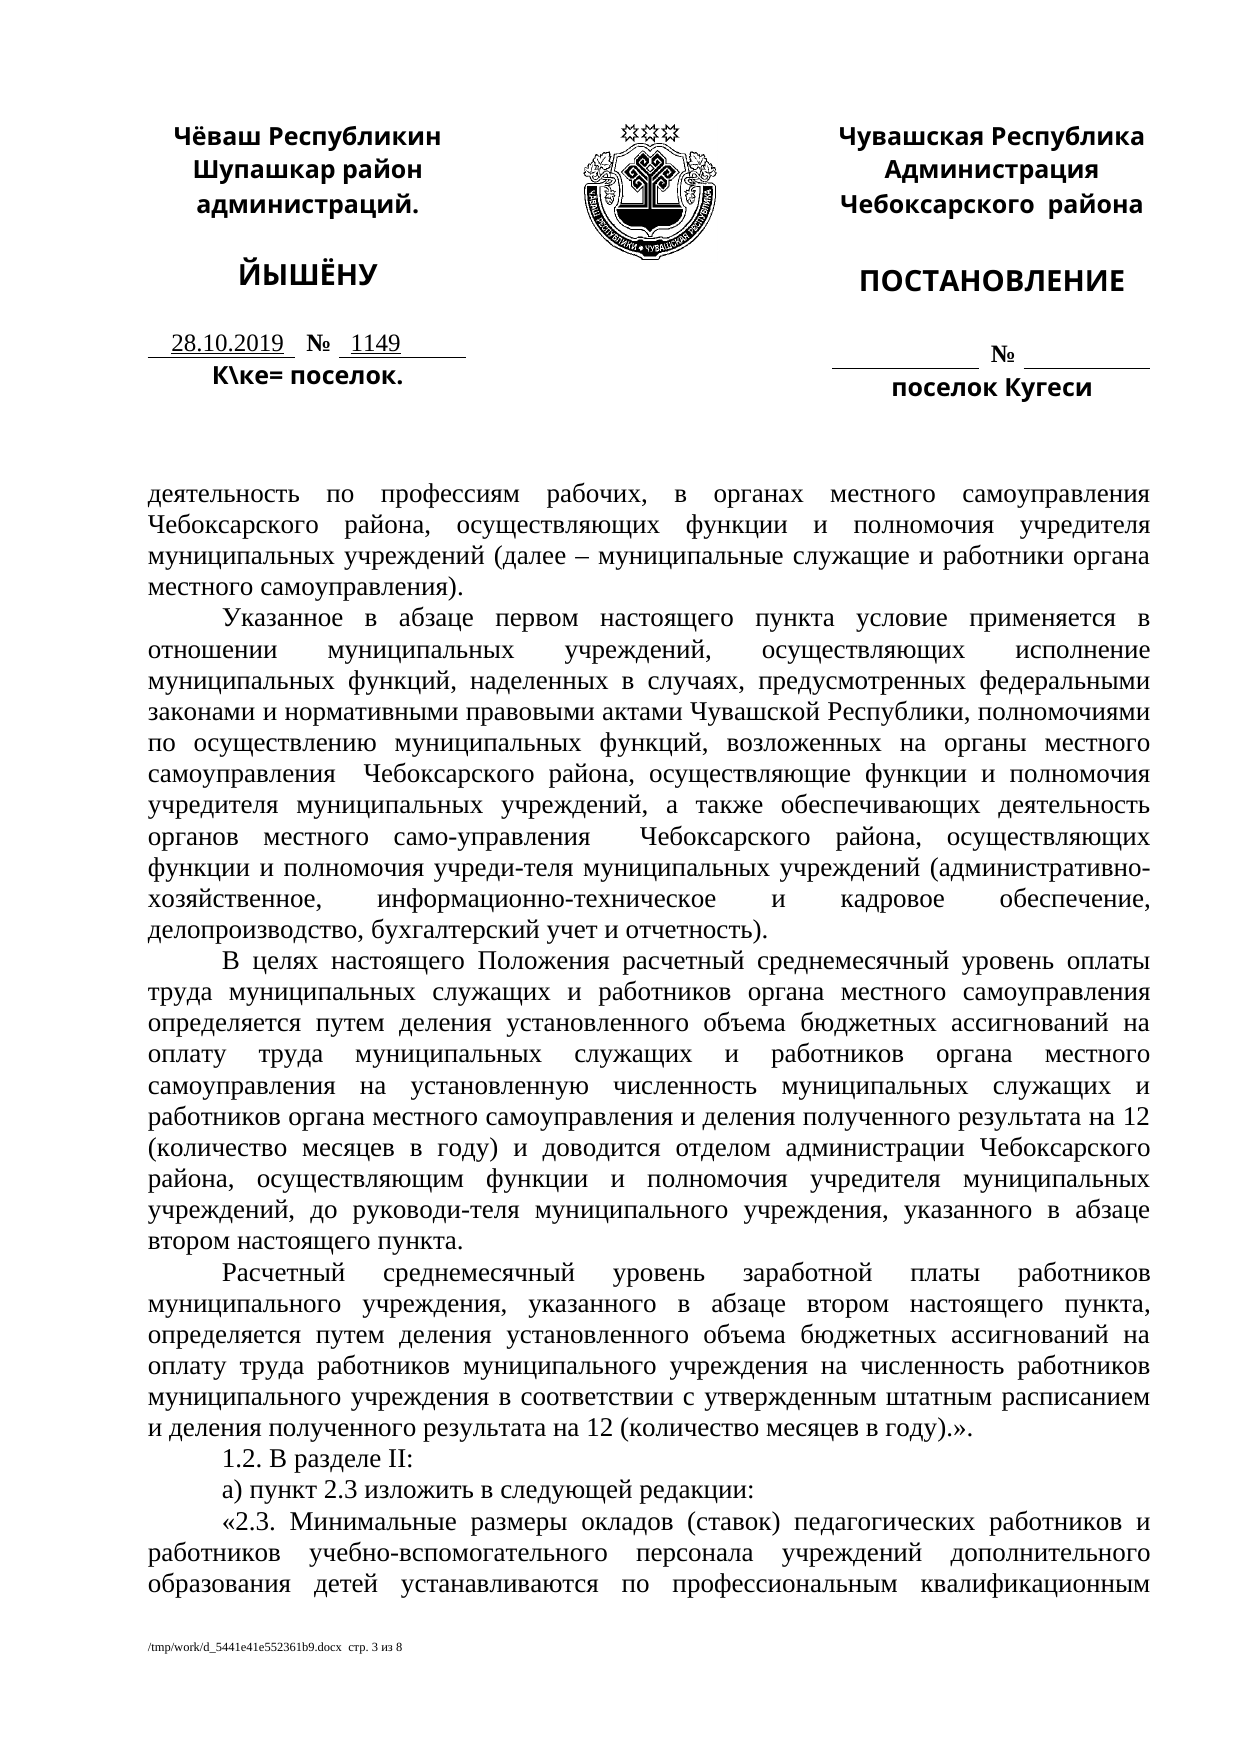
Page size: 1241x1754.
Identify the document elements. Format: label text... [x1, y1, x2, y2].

picture [582, 122, 718, 263]
text Расчетный среднемесячный уровень заработной платы работников муниципального учреждения, указанного в абзаце втором настоящего пункта, определяется путем деления установленного объема бюджетных ассигнований на оплату труда работников муниципального учреждения на численность работников муниципального учреждения в соответствии с утвержденным штатным расписанием и деления полученного результата на 12 (количество месяцев в году).». [148, 1256, 1152, 1442]
text 1.2. В разделе II: [148, 1442, 1152, 1474]
text В целях настоящего Положения расчетный среднемесячный уровень оплаты труда муниципальных служащих и работников органа местного самоуправления определяется путем деления установленного объема бюджетных ассигнований на оплату труда муниципальных служащих и работников органа местного самоуправления на установленную численность муниципальных служащих и работников органа местного самоуправления и деления полученного результата на 12 (количество месяцев в году) и доводится отделом администрации Чебоксарского района, осуществляющим функции и полномочия учредителя муниципальных учреждений, до руководи-теля муниципального учреждения, указанного в абзаце втором настоящего пункта. [148, 944, 1152, 1256]
text а) пункт 2.3 изложить в следующей редакции: [148, 1474, 1152, 1505]
text Указанное в абзаце первом настоящего пункта условие применяется в отношении муниципальных учреждений, осуществляющих исполнение муниципальных функций, наделенных в случаях, предусмотренных федеральными законами и нормативными правовыми актами Чувашской Республики, полномочиями по осуществлению муниципальных функций, возложенных на органы местного самоуправления Чебоксарского района, осуществляющие функции и полномочия учредителя муниципальных учреждений, а также обеспечивающих деятельность органов местного само-управления Чебоксарского района, осуществляющих функции и полномочия учреди-теля муниципальных учреждений (административно-хозяйственное, информационно-техническое и кадровое обеспечение, делопроизводство, бухгалтерский учет и отчетность). [148, 602, 1152, 944]
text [148, 1505, 1152, 1598]
